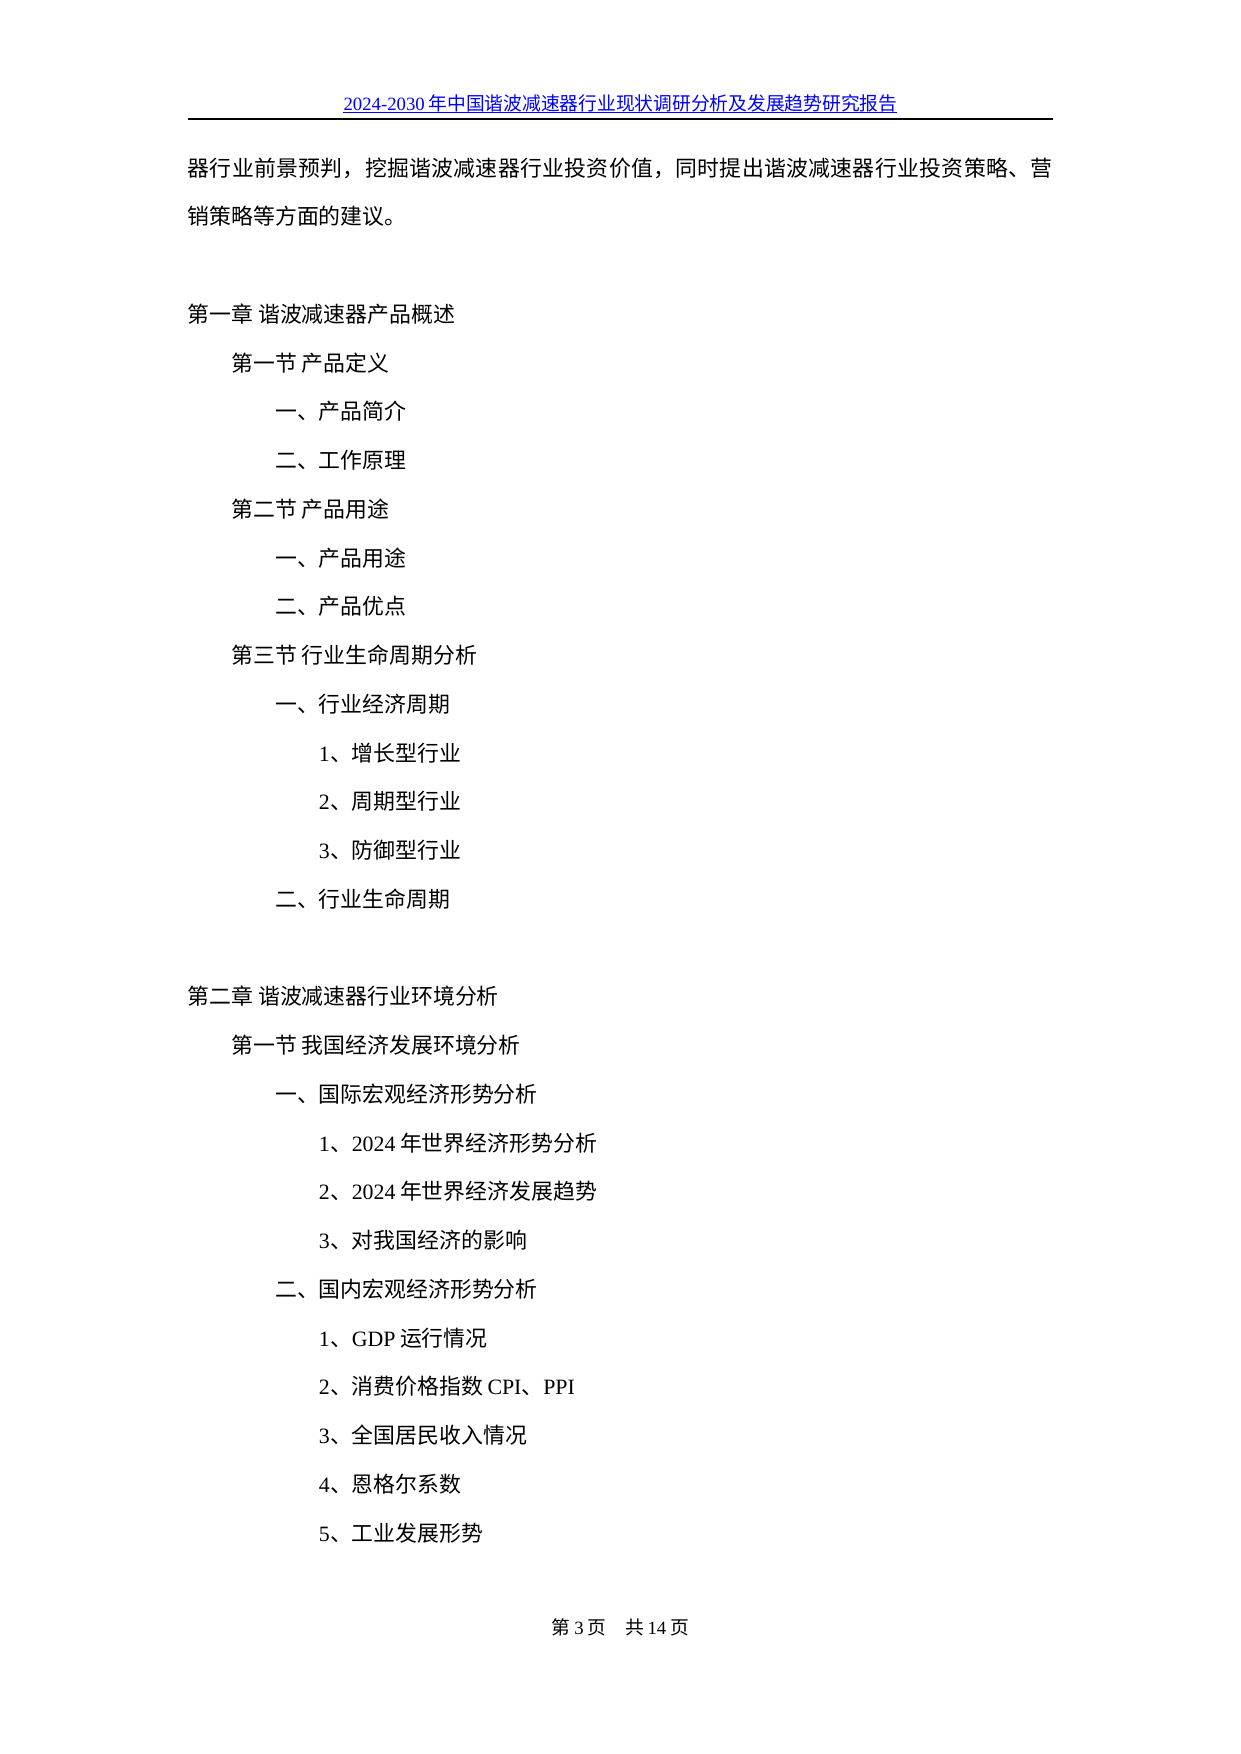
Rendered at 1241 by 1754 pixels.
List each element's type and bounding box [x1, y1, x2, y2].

text [187, 150, 1053, 1548]
